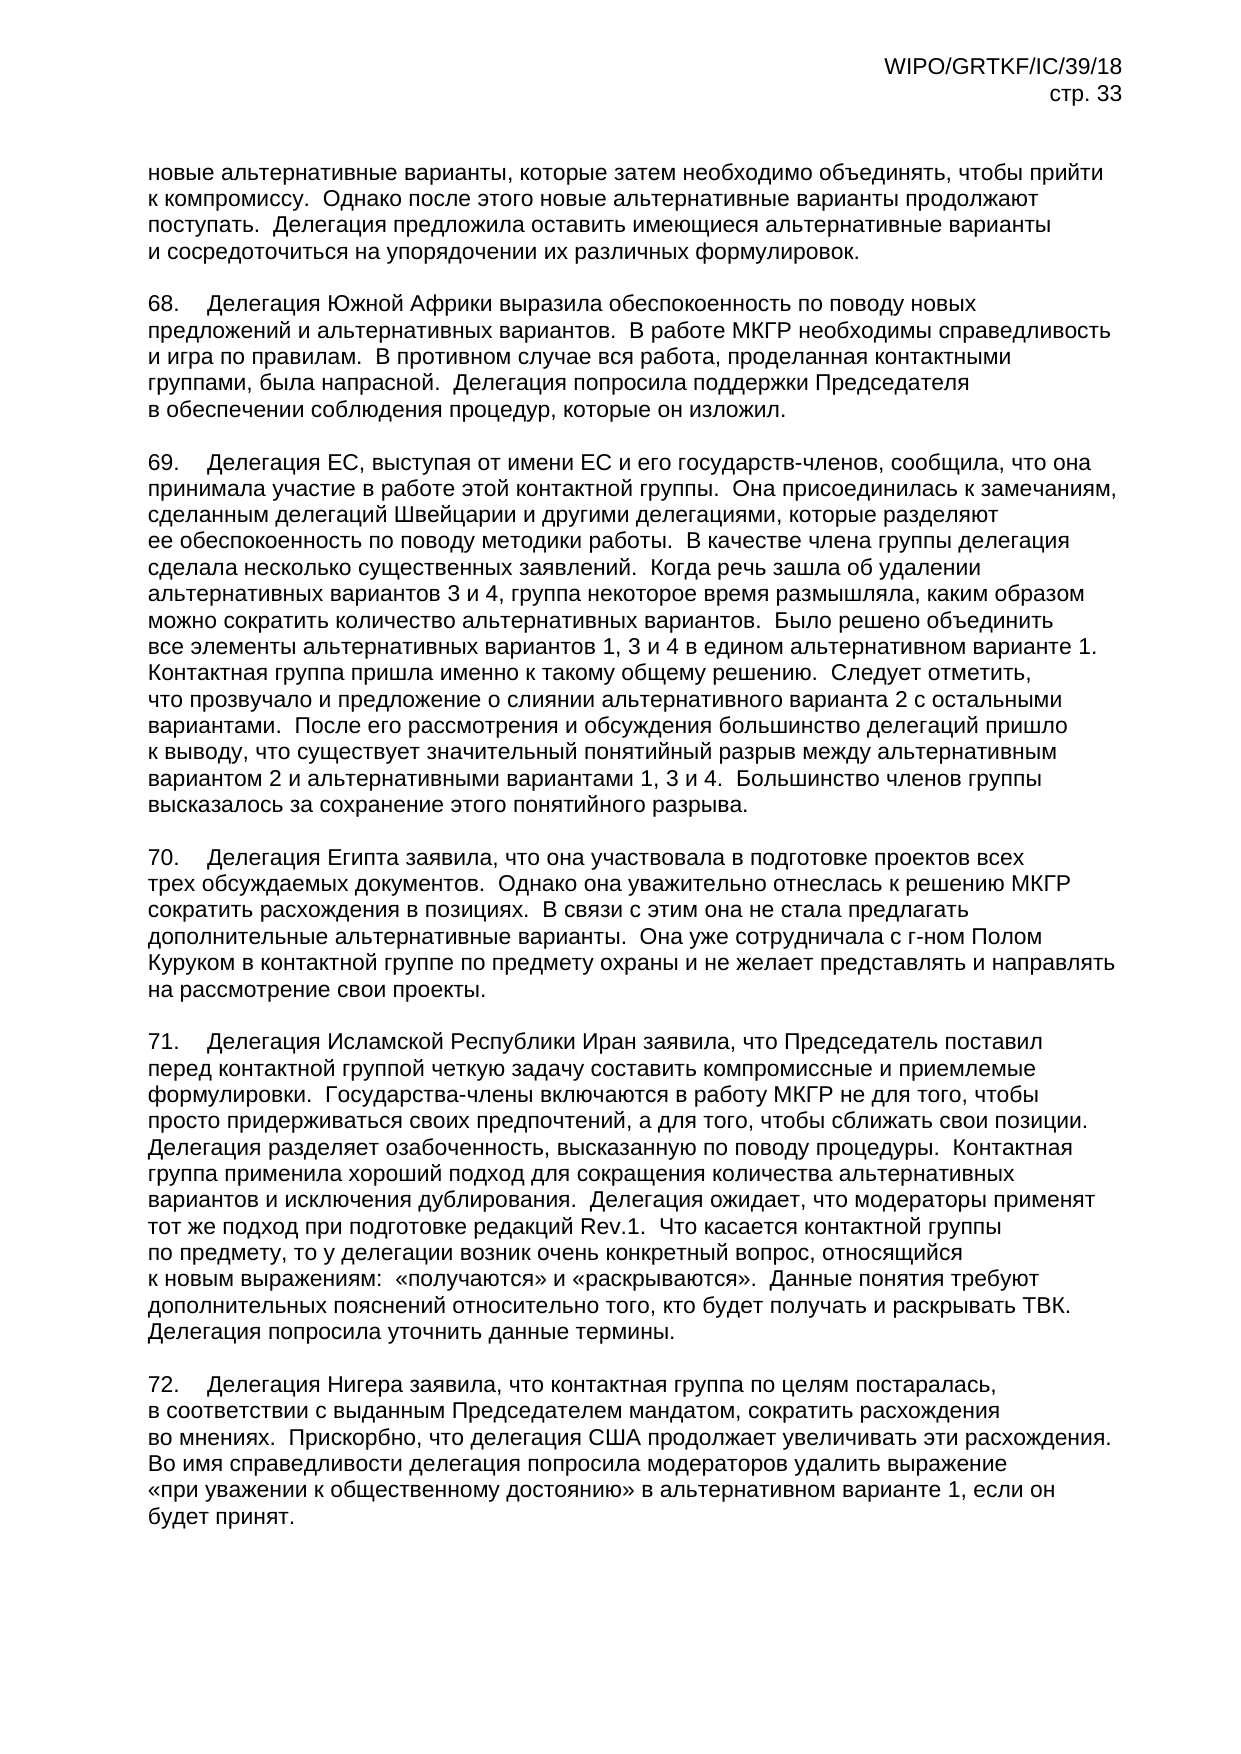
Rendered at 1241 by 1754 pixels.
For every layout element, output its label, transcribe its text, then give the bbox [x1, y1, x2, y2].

list Делегация Нигера заявила, что контактная группа по целям постаралась, в соответствии с выданным Председателем мандатом, сократить расхождения во мнениях. Прискорбно, что делегация США продолжает увеличивать эти расхождения. Во имя справедливости делегация попросила модераторов удалить выражение «при уважении к общественному достоянию» в альтернативном варианте 1, если он будет принят. [148, 1371, 1122, 1529]
list Делегация ЕС, выступая от имени ЕС и его государств-членов, сообщила, что она принимала участие в работе этой контактной группы. Она присоединилась к замечаниям, сделанным делегаций Швейцарии и другими делегациями, которые разделяют ее обеспокоенность по поводу методики работы. В качестве члена группы делегация сделала несколько существенных заявлений. Когда речь зашла об удалении альтернативных вариантов 3 и 4, группа некоторое время размышляла, каким образом можно сократить количество альтернативных вариантов. Было решено объединить все элементы альтернативных вариантов 1, 3 и 4 в едином альтернативном варианте 1. Контактная группа пришла именно к такому общему решению. Следует отметить, что прозвучало и предложение о слиянии альтернативного варианта 2 с остальными вариантами. После его рассмотрения и обсуждения большинство делегаций пришло к выводу, что существует значительный понятийный разрыв между альтернативным вариантом 2 и альтернативными вариантами 1, 3 и 4. Большинство членов группы высказалось за сохранение этого понятийного разрыва. [148, 448, 1122, 817]
list Делегация Исламской Республики Иран заявила, что Председатель поставил перед контактной группой четкую задачу составить компромиссные и приемлемые формулировки. Государства-члены включаются в работу МКГР не для того, чтобы просто придерживаться своих предпочтений, а для того, чтобы сближать свои позиции. Делегация разделяет озабоченность, высказанную по поводу процедуры. Контактная группа применила хороший подход для сокращения количества альтернативных вариантов и исключения дублирования. Делегация ожидает, что модераторы применят тот же подход при подготовке редакций Rev.1. Что касается контактной группы по предмету, то у делегации возник очень конкретный вопрос, относящийся к новым выражениям: «получаются» и «раскрываются». Данные понятия требуют дополнительных пояснений относительно того, кто будет получать и раскрывать ТВК. Делегация попросила уточнить данные термины. [148, 1028, 1122, 1344]
list Делегация Южной Африки выразила обеспокоенность по поводу новых предложений и альтернативных вариантов. В работе МКГР необходимы справедливость и игра по правилам. В противном случае вся работа, проделанная контактными группами, была напрасной. Делегация попросила поддержки Председателя в обеспечении соблюдения процедур, которые он изложил. [148, 290, 1122, 422]
list Делегация Египта заявила, что она участвовала в подготовке проектов всех трех обсуждаемых документов. Однако она уважительно отнеслась к решению МКГР сократить расхождения в позициях. В связи с этим она не стала предлагать дополнительные альтернативные варианты. Она уже сотрудничала с г-ном Полом Куруком в контактной группе по предмету охраны и не желает представлять и направлять на рассмотрение свои проекты. [148, 844, 1122, 1002]
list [148, 158, 1122, 264]
